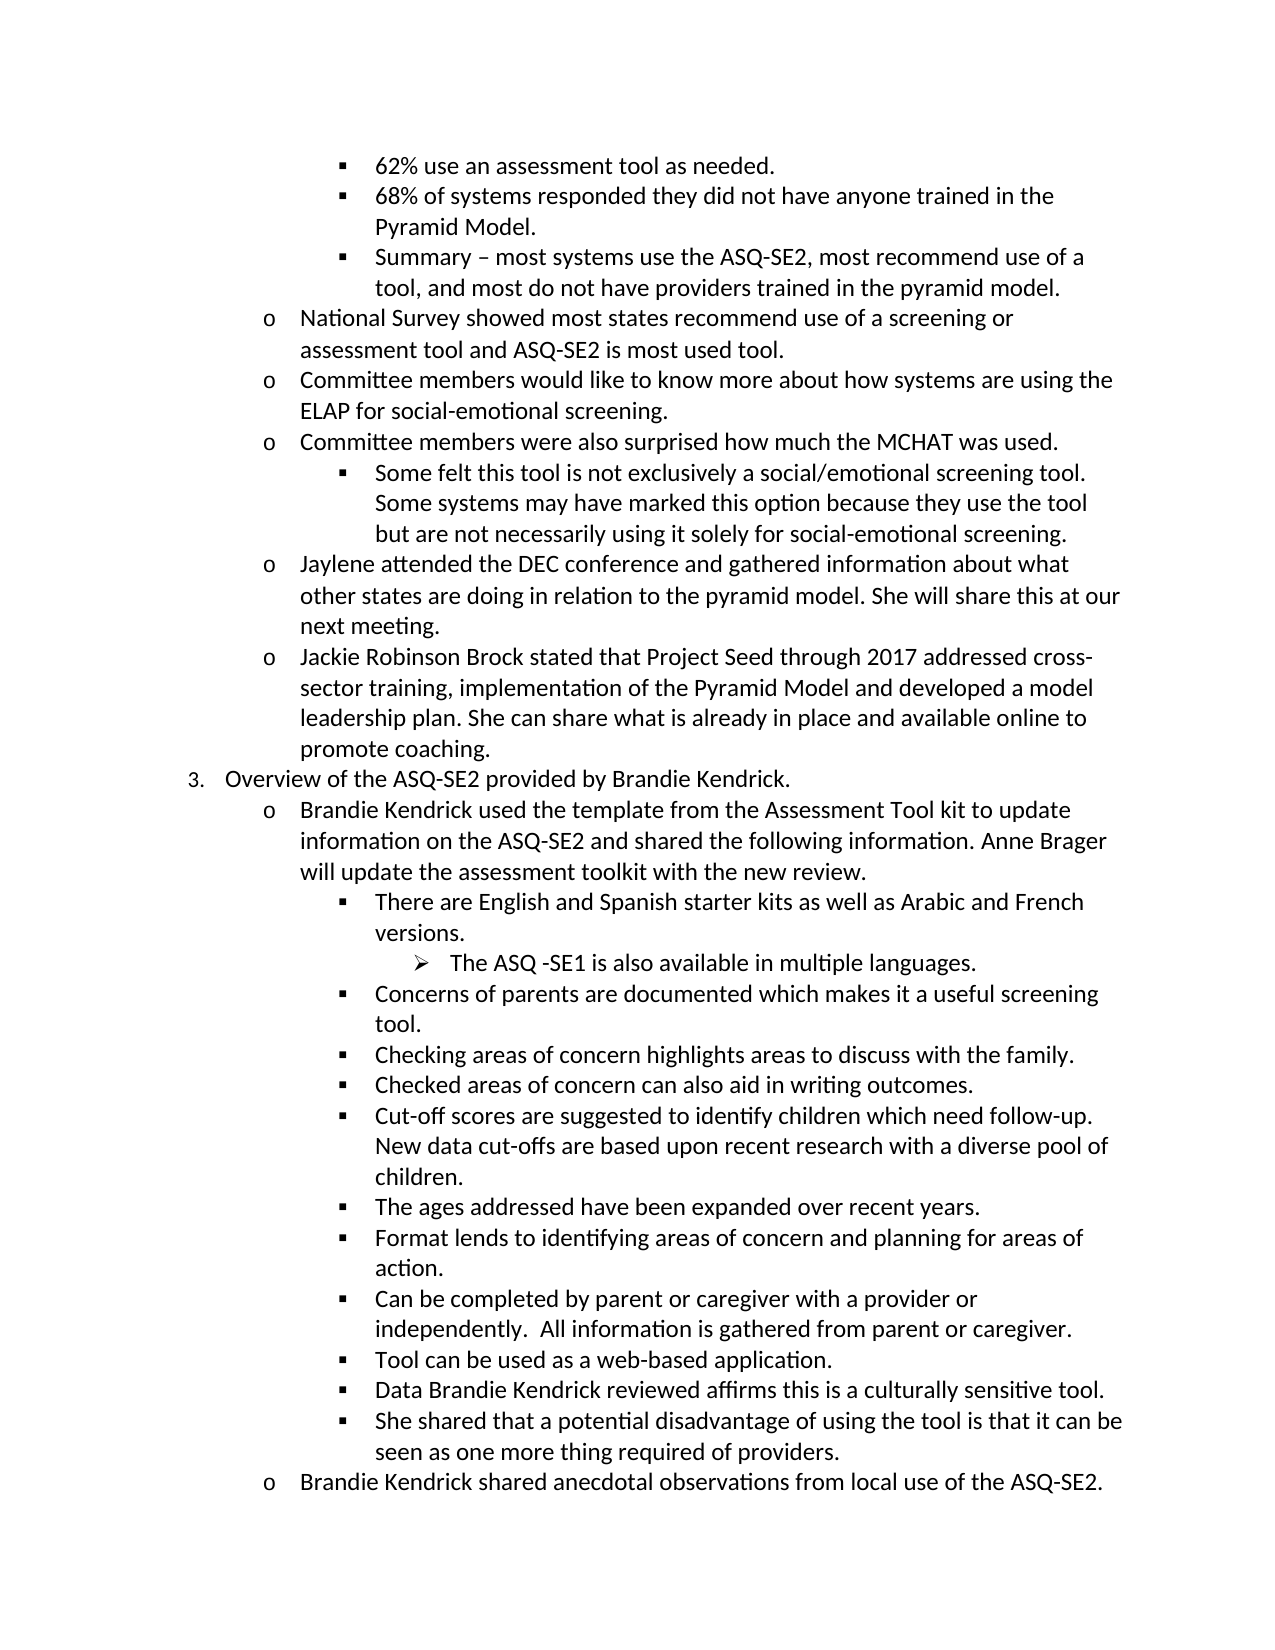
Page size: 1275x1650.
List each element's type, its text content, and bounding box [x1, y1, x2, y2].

list Brandie Kendrick used the template from the Assessment Tool kit to update information on the ASQ-SE2 and shared the following information. Anne Brager will update the assessment toolkit with the new review. [262, 794, 1125, 886]
list Cut-off scores are suggested to identify children which need follow-up. New data cut-offs are based upon recent research with a diverse pool of children. [337, 1100, 1125, 1191]
list Concerns of parents are documented which makes it a useful screening tool. [337, 978, 1125, 1039]
list She shared that a potential disadvantage of using the tool is that it can be seen as one more thing required of providers. [337, 1405, 1125, 1466]
list Data Brandie Kendrick reviewed affirms this is a culturally sensitive tool. [337, 1374, 1125, 1405]
list Some felt this tool is not exclusively a social/emotional screening tool. Some systems may have marked this option because they use the tool but are not necessarily using it solely for social-emotional screening. [337, 457, 1125, 549]
list Jackie Robinson Brock stated that Project Seed through 2017 addressed cross-sector training, implementation of the Pyramid Model and developed a model leadership plan. She can share what is already in place and available online to promote coaching. [262, 641, 1125, 763]
list Committee members would like to know more about how systems are using the ELAP for social-emotional screening. [262, 364, 1125, 426]
list Checked areas of concern can also aid in writing outcomes. [337, 1069, 1125, 1100]
list Can be completed by parent or caregiver with a provider or independently. All information is gathered from parent or caregiver. [337, 1283, 1125, 1344]
list Format lends to identifying areas of concern and planning for areas of action. [337, 1222, 1125, 1283]
list Overview of the ASQ-SE2 provided by Brandie Kendrick. [187, 763, 1125, 794]
list Tool can be used as a web-based application. [337, 1344, 1125, 1374]
list The ages addressed have been expanded over recent years. [337, 1191, 1125, 1222]
list National Survey showed most states recommend use of a screening or assessment tool and ASQ-SE2 is most used tool. [262, 303, 1125, 364]
list Jaylene attended the DEC conference and gathered information about what other states are doing in relation to the pyramid model. She will share this at our next meeting. [262, 549, 1125, 641]
list Committee members were also surprised how much the MCHAT was used. [262, 426, 1125, 457]
list 68% of systems responded they did not have anyone trained in the Pyramid Model. [337, 181, 1125, 242]
list Brandie Kendrick shared anecdotal observations from local use of the ASQ-SE2. [262, 1466, 1125, 1497]
list There are English and Spanish starter kits as well as Arabic and French versions. [337, 886, 1125, 947]
list Summary – most systems use the ASQ-SE2, most recommend use of a tool, and most do not have providers trained in the pyramid model. [337, 242, 1125, 303]
list The ASQ -SE1 is also available in multiple languages. [412, 947, 1125, 978]
list Checking areas of concern highlights areas to discuss with the family. [337, 1039, 1125, 1069]
list 62% use an assessment tool as needed. [337, 150, 1125, 181]
